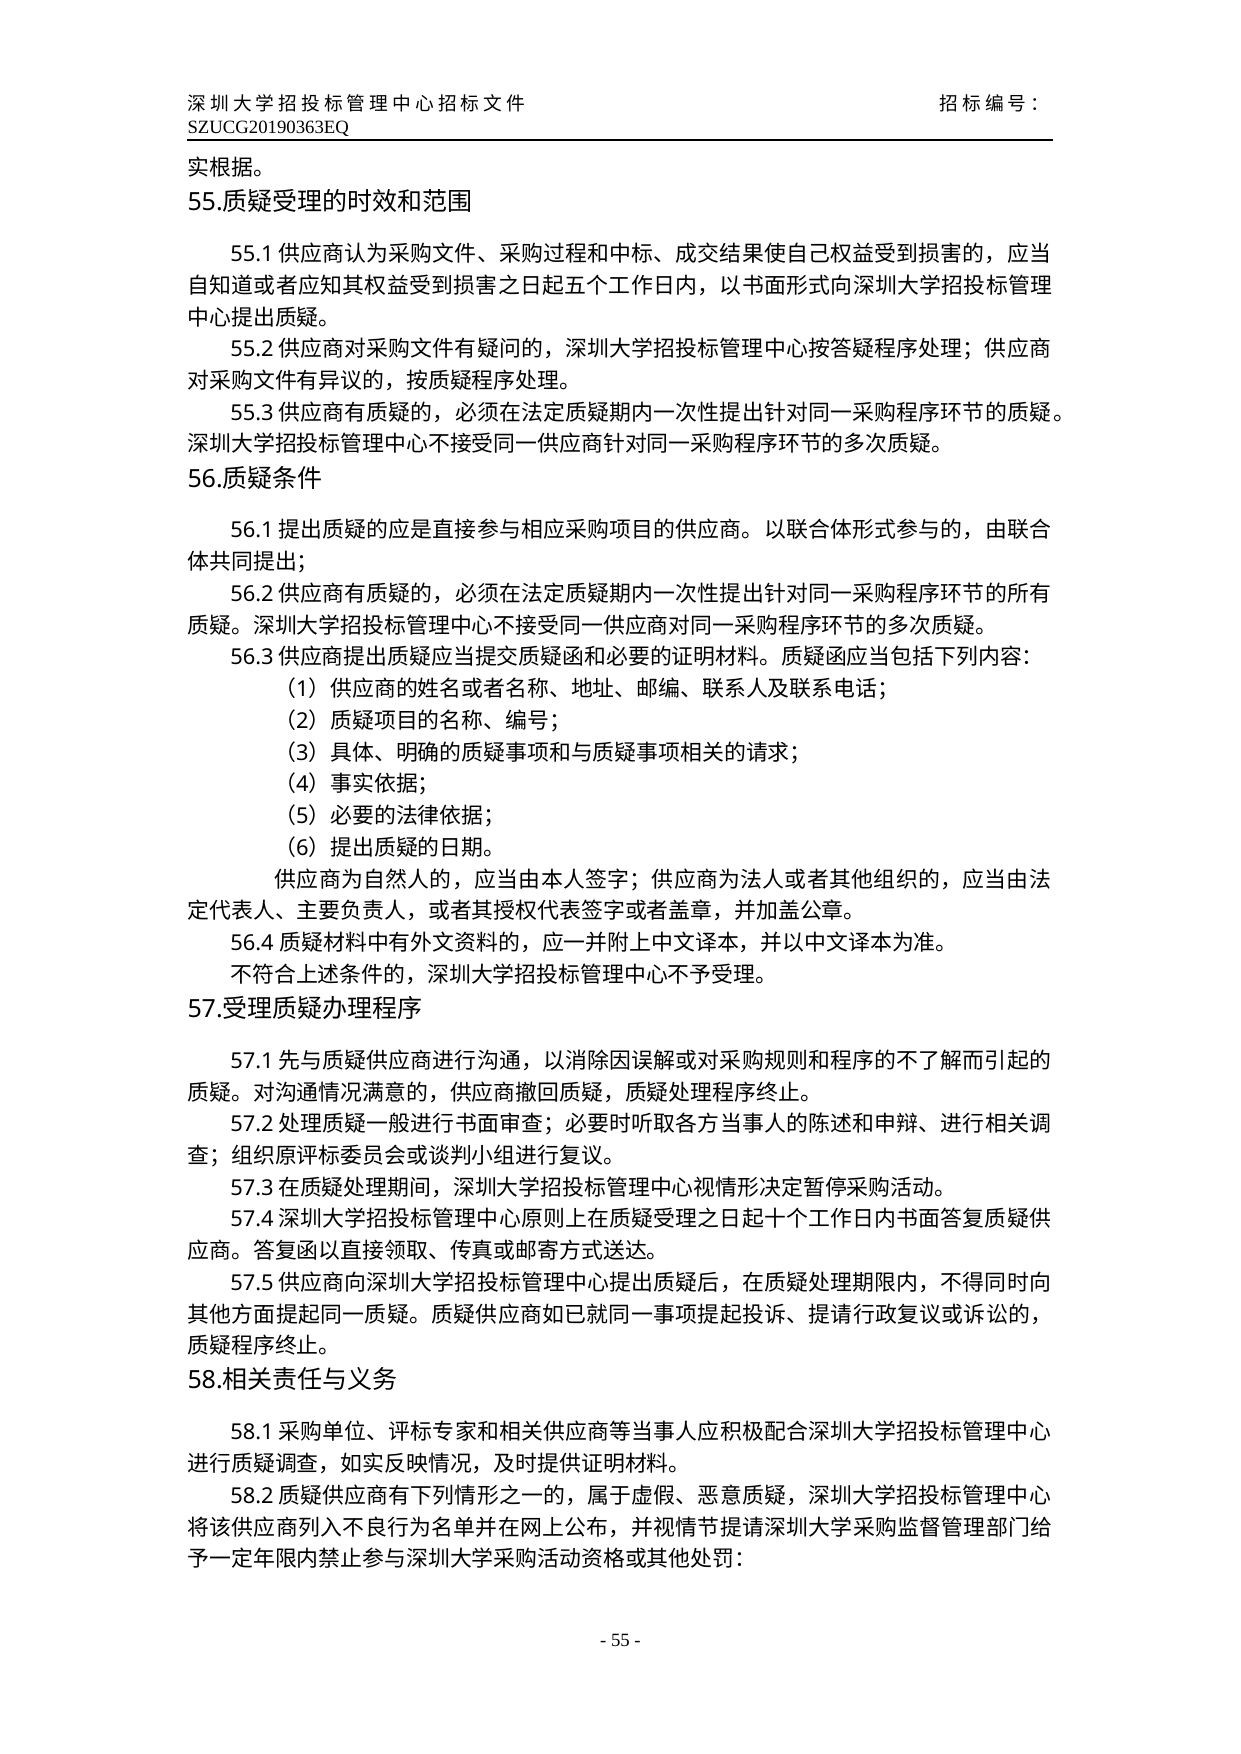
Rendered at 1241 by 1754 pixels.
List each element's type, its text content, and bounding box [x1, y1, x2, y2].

text 55.质疑受理的时效和范围 [187, 182, 1053, 218]
text 57.5供应商向深圳大学招投标管理中心提出质疑后，在质疑处理期限内，不得同时向其他方面提起同一质疑。质疑供应商如已就同一事项提起投诉、提请行政复议或诉讼的，质疑程序终止。 [187, 1265, 1053, 1360]
text 55.3供应商有质疑的，必须在法定质疑期内一次性提出针对同一采购程序环节的质疑。深圳大学招投标管理中心不接受同一供应商针对同一采购程序环节的多次质疑。 [187, 394, 1053, 458]
text 57.4深圳大学招投标管理中心原则上在质疑受理之日起十个工作日内书面答复质疑供应商。答复函以直接领取、传真或邮寄方式送达。 [187, 1201, 1053, 1265]
text 55.1供应商认为采购文件、采购过程和中标、成交结果使自己权益受到损害的，应当自知道或者应知其权益受到损害之日起五个工作日内，以书面形式向深圳大学招投标管理中心提出质疑。 [187, 236, 1053, 331]
text 56.3供应商提出质疑应当提交质疑函和必要的证明材料。质疑函应当包括下列内容： [187, 639, 1053, 671]
text 不符合上述条件的，深圳大学招投标管理中心不予受理。 [187, 957, 1053, 988]
text （5）必要的法律依据； [187, 798, 1053, 830]
text （2）质疑项目的名称、编号； [187, 703, 1053, 734]
text 57.受理质疑办理程序 [187, 988, 1053, 1025]
text 57.1先与质疑供应商进行沟通，以消除因误解或对采购规则和程序的不了解而引起的质疑。对沟通情况满意的，供应商撤回质疑，质疑处理程序终止。 [187, 1043, 1053, 1106]
text （1）供应商的姓名或者名称、地址、邮编、联系人及联系电话； [187, 671, 1053, 703]
text （4）事实依据； [187, 766, 1053, 798]
text （3）具体、明确的质疑事项和与质疑事项相关的请求； [187, 734, 1053, 766]
text 55.2供应商对采购文件有疑问的，深圳大学招投标管理中心按答疑程序处理；供应商对采购文件有异议的，按质疑程序处理。 [187, 331, 1053, 394]
text 58.相关责任与义务 [187, 1360, 1053, 1396]
text 56.2供应商有质疑的，必须在法定质疑期内一次性提出针对同一采购程序环节的所有质疑。深圳大学招投标管理中心不接受同一供应商对同一采购程序环节的多次质疑。 [187, 576, 1053, 639]
text 56.4 质疑材料中有外文资料的，应一并附上中文译本，并以中文译本为准。 [187, 925, 1053, 957]
text 56.质疑条件 [187, 458, 1053, 494]
text （6）提出质疑的日期。 [187, 830, 1053, 862]
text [187, 150, 1053, 182]
text 58.1采购单位、评标专家和相关供应商等当事人应积极配合深圳大学招投标管理中心进行质疑调查，如实反映情况，及时提供证明材料。 [187, 1414, 1053, 1478]
text 供应商为自然人的，应当由本人签字；供应商为法人或者其他组织的，应当由法定代表人、主要负责人，或者其授权代表签字或者盖章，并加盖公章。 [187, 862, 1053, 925]
text 57.2处理质疑一般进行书面审查；必要时听取各方当事人的陈述和申辩、进行相关调查；组织原评标委员会或谈判小组进行复议。 [187, 1106, 1053, 1170]
text 58.2质疑供应商有下列情形之一的，属于虚假、恶意质疑，深圳大学招投标管理中心将该供应商列入不良行为名单并在网上公布，并视情节提请深圳大学采购监督管理部门给予一定年限内禁止参与深圳大学采购活动资格或其他处罚： [187, 1478, 1053, 1573]
text 56.1提出质疑的应是直接参与相应采购项目的供应商。以联合体形式参与的，由联合体共同提出； [187, 512, 1053, 576]
text 57.3在质疑处理期间，深圳大学招投标管理中心视情形决定暂停采购活动。 [187, 1170, 1053, 1201]
